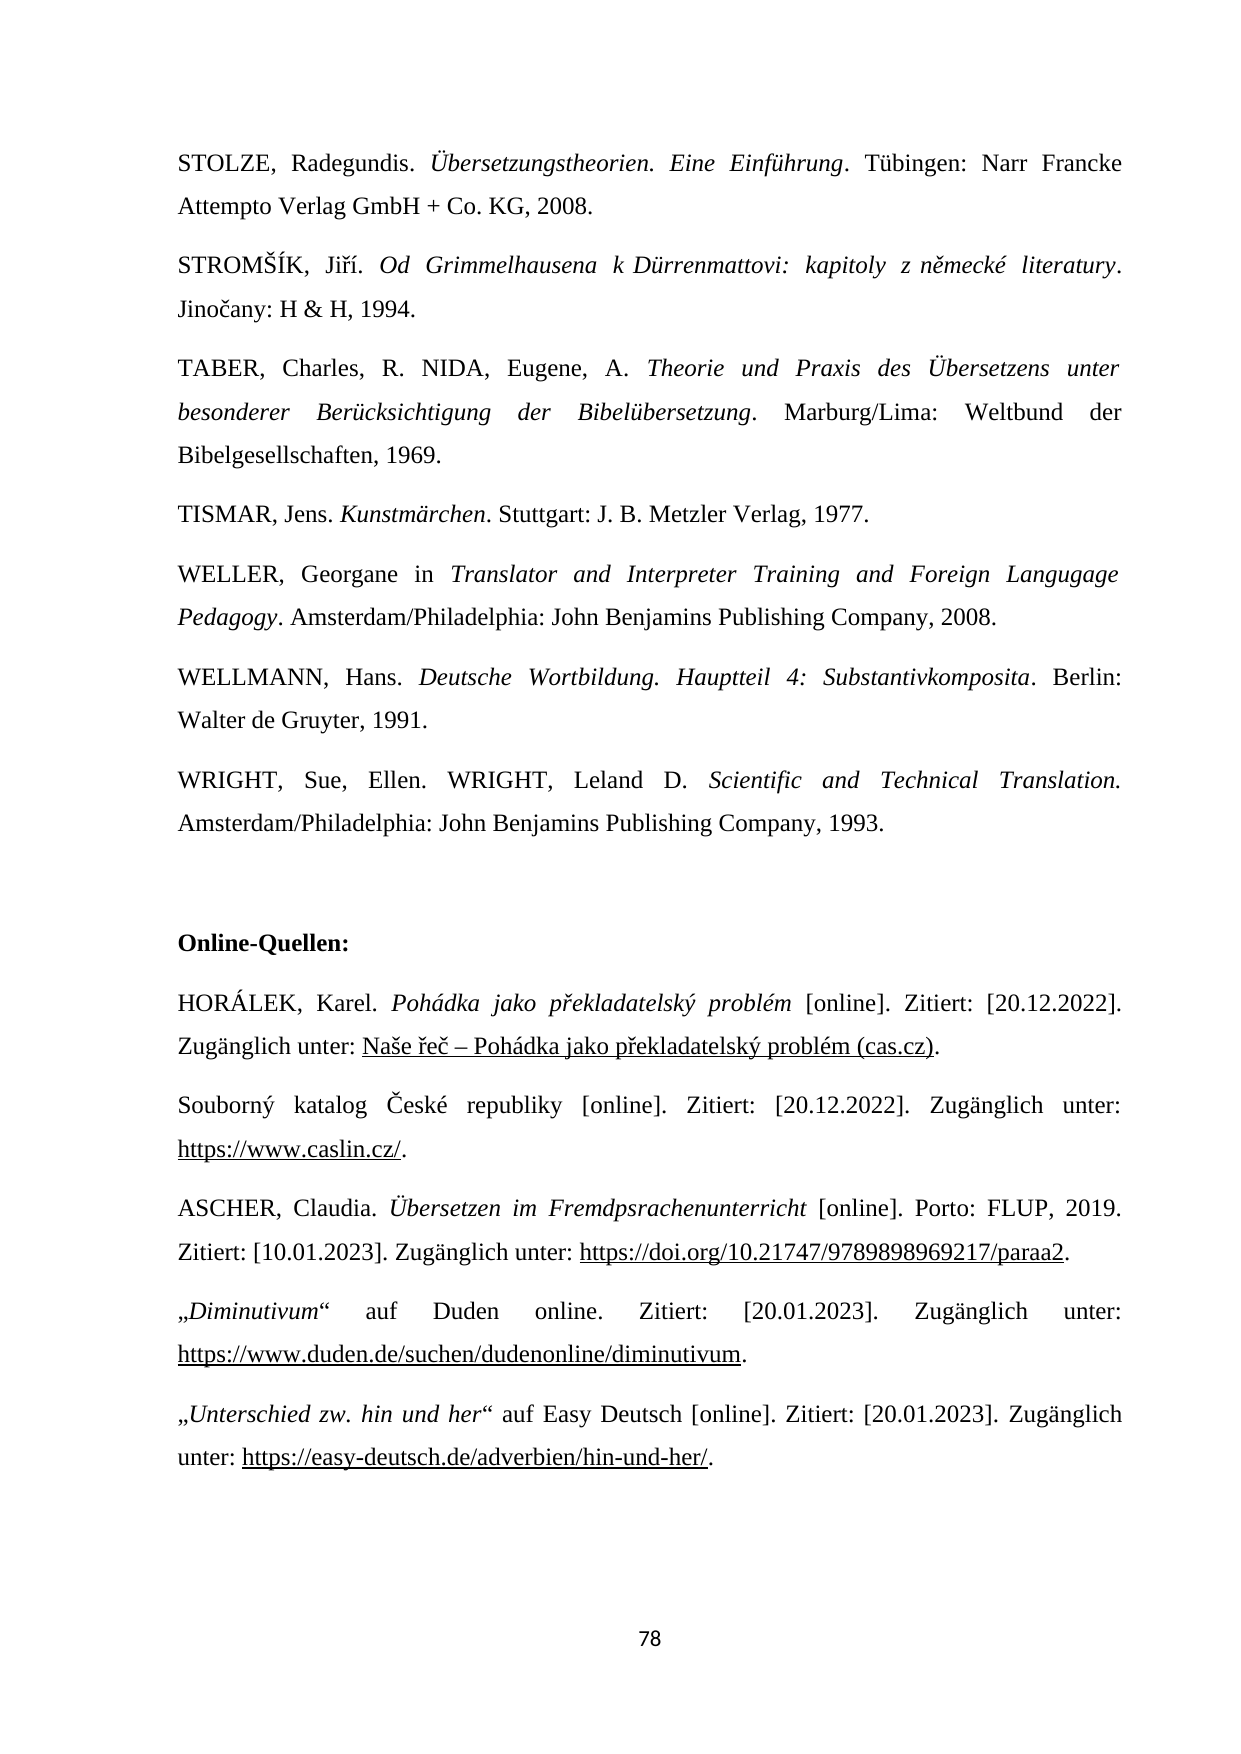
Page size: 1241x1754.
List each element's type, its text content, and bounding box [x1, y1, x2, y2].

text WELLMANN, Hans. Deutsche Wortbildung. Hauptteil 4: Substantivkomposita. Berlin: Walter de Gruyter, 1991. [177, 662, 1122, 734]
text Souborný katalog České republiky [online]. Zitiert: [20.12.2022]. Zugänglich unter: https://www.caslin.cz/. [177, 1091, 1122, 1162]
text HORÁLEK, Karel. Pohádka jako překladatelský problém [online]. Zitiert: [20.12.2022]. Zugänglich unter: Naše řeč – Pohádka jako překladatelský problém (cas.cz). [177, 988, 1122, 1059]
text „Unterschied zw. hin und her“ auf Easy Deutsch [online]. Zitiert: [20.01.2023]. Zugänglich unter: https://easy-deutsch.de/adverbien/hin-und-her/. [177, 1399, 1122, 1471]
text Online-Quellen: [177, 928, 1122, 957]
text ASCHER, Claudia. Übersetzen im Fremdpsrachenunterricht [online]. Porto: FLUP, 2019. Zitiert: [10.01.2023]. Zugänglich unter: https://doi.org/10.21747/9789898969217/paraa2. [177, 1193, 1122, 1265]
text „Diminutivum“ auf Duden online. Zitiert: [20.01.2023]. Zugänglich unter: https://www.duden.de/suchen/dudenonline/diminutivum. [177, 1296, 1122, 1368]
text STOLZE, Radegundis. Übersetzungstheorien. Eine Einführung. Tübingen: Narr Francke Attempto Verlag GmbH + Co. KG, 2008. [177, 148, 1122, 219]
text TABER, Charles, R. NIDA, Eugene, A. Theorie und Praxis des Übersetzens unter besonderer Berücksichtigung der Bibelübersetzung. Marburg/Lima: Weltbund der Bibelgesellschaften, 1969. [177, 353, 1122, 468]
text TISMAR, Jens. Kunstmärchen. Stuttgart: J. B. Metzler Verlag, 1977. [177, 499, 1122, 528]
text WELLER, Georgane in Translator and Interpreter Training and Foreign Langugage Pedagogy. Amsterdam/Philadelphia: John Benjamins Publishing Company, 2008. [177, 559, 1122, 631]
text STROMŠÍK, Jiří. Od Grimmelhausena k Dürrenmattovi: kapitoly z německé literatury. Jinočany: H & H, 1994. [177, 251, 1122, 322]
text WRIGHT, Sue, Ellen. WRIGHT, Leland D. Scientific and Technical Translation. Amsterdam/Philadelphia: John Benjamins Publishing Company, 1993. [177, 765, 1122, 837]
